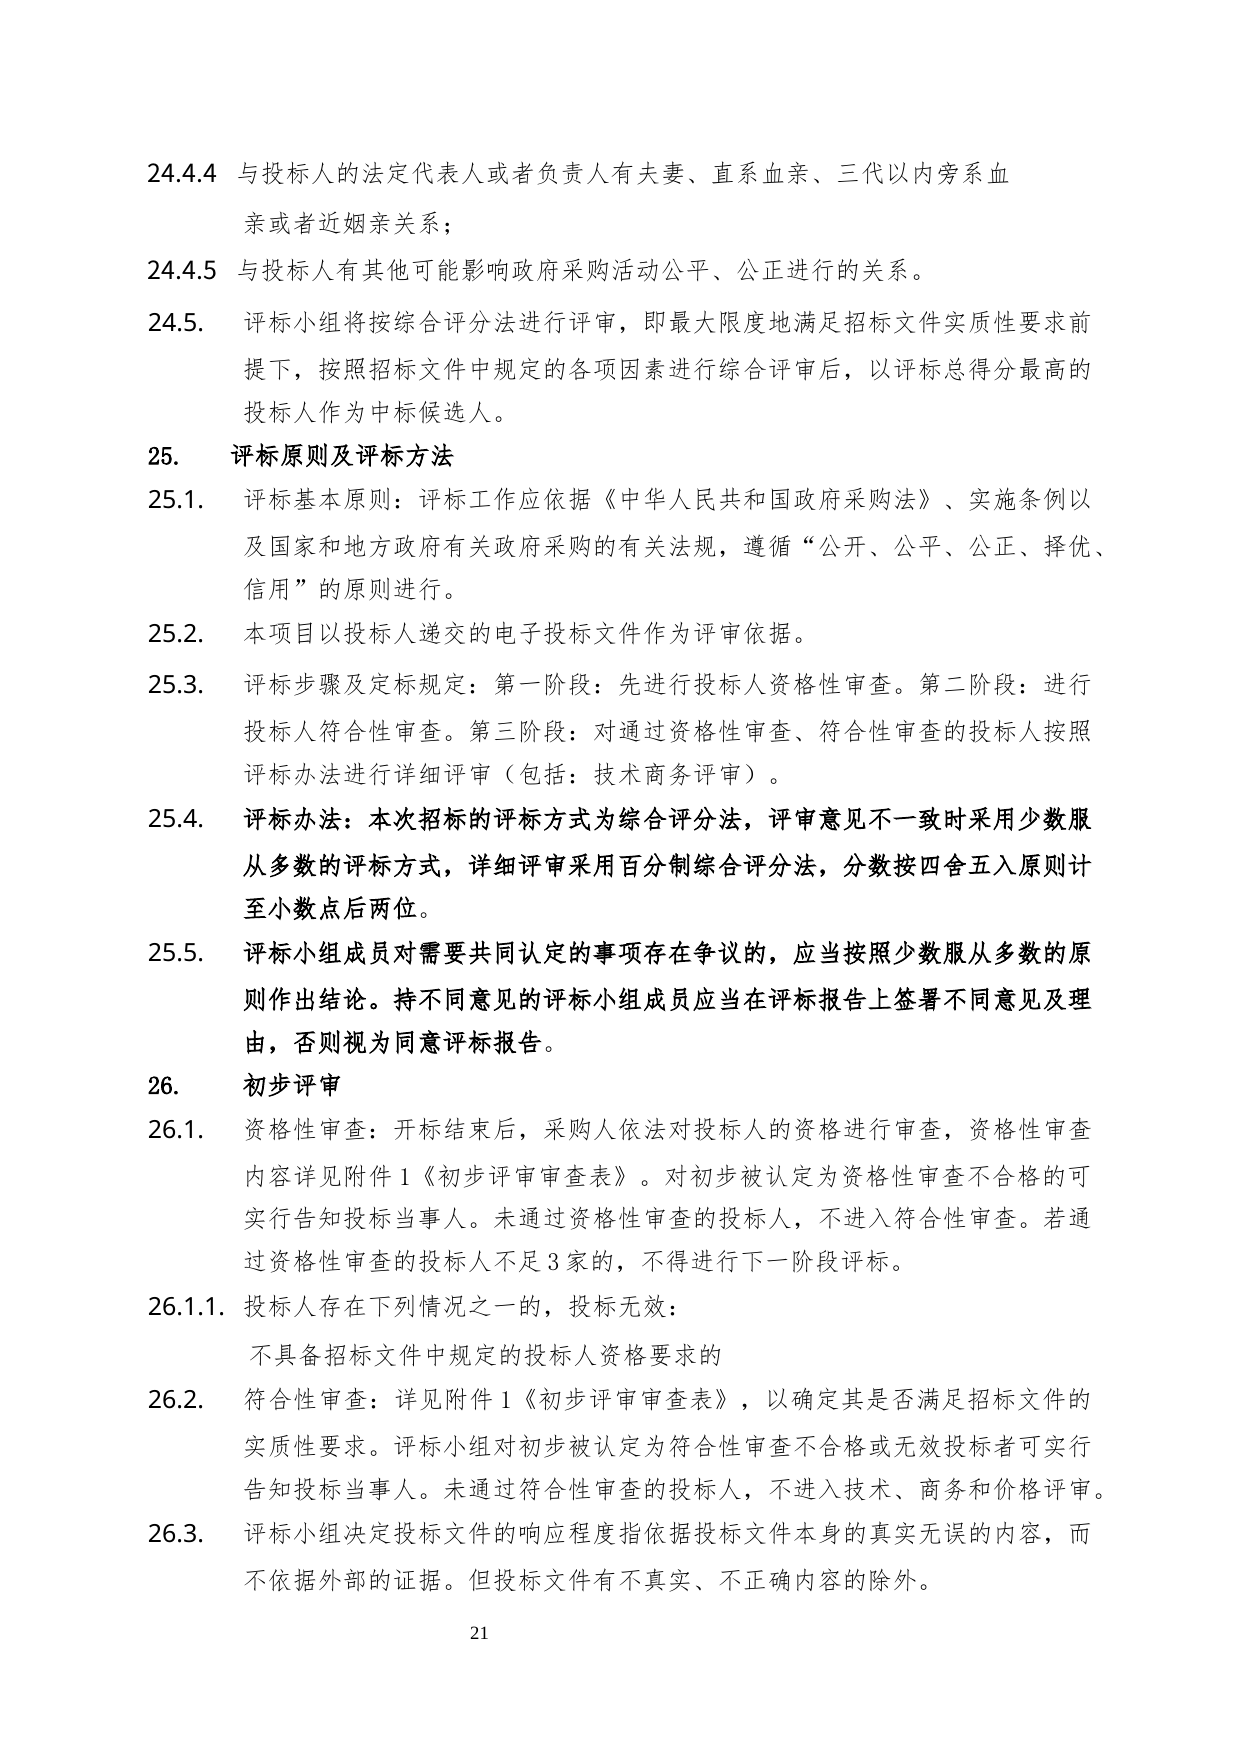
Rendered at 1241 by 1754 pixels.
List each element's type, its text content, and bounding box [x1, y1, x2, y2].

list 符合性审查：详见附件1《初步评审审查表》，以确定其是否满足招标文件的实质性要求。评标小组对初步被认定为符合性审查不合格或无效投标者可实行告知投标当事人。未通过符合性审查的投标人，不进入技术、商务和价格评审。 [148, 1382, 1093, 1502]
text 不具备招标文件中规定的投标人资格要求的 [148, 1339, 1093, 1368]
list 评标基本原则：评标工作应依据《中华人民共和国政府采购法》、实施条例以及国家和地方政府有关政府采购的有关法规，遵循“公开、公平、公正、择优、信用”的原则进行。 [148, 482, 1093, 602]
list 初步评审 [148, 1069, 1093, 1097]
list 评标步骤及定标规定：第一阶段：先进行投标人资格性审查。第二阶段：进行投标人符合性审查。第三阶段：对通过资格性审查、符合性审查的投标人按照评标办法进行详细评审（包括：技术商务评审）。 [148, 667, 1093, 787]
list 资格性审查：开标结束后，采购人依法对投标人的资格进行审查，资格性审查内容详见附件1《初步评审审查表》。对初步被认定为资格性审查不合格的可实行告知投标当事人。未通过资格性审查的投标人，不进入符合性审查。若通过资格性审查的投标人不足3家的，不得进行下一阶段评标。 [148, 1112, 1093, 1274]
list 与投标人有其他可能影响政府采购活动公平、公正进行的关系。 [148, 251, 1093, 287]
list 评标原则及评标方法 [148, 439, 1093, 468]
list 本项目以投标人递交的电子投标文件作为评审依据。 [148, 616, 1093, 650]
text 亲或者近姻亲关系； [192, 208, 1093, 236]
list 评标小组成员对需要共同认定的事项存在争议的，应当按照少数服从多数的原则作出结论。持不同意见的评标小组成员应当在评标报告上签署不同意见及理由，否则视为同意评标报告。 [148, 935, 1093, 1054]
list 投标人存在下列情况之一的，投标无效： [148, 1288, 1093, 1322]
list 评标办法：本次招标的评标方式为综合评分法，评审意见不一致时采用少数服从多数的评标方式，详细评审采用百分制综合评分法，分数按四舍五入原则计至小数点后两位。 [148, 801, 1093, 921]
list 评标小组决定投标文件的响应程度指依据投标文件本身的真实无误的内容，而不依据外部的证据。但投标文件有不真实、不正确内容的除外。 [148, 1516, 1093, 1593]
list 评标小组将按综合评分法进行评审，即最大限度地满足招标文件实质性要求前提下，按照招标文件中规定的各项因素进行综合评审后，以评标总得分最高的投标人作为中标候选人。 [148, 305, 1093, 425]
list 与投标人的法定代表人或者负责人有夫妻、直系血亲、三代以内旁系血 [148, 153, 1093, 190]
